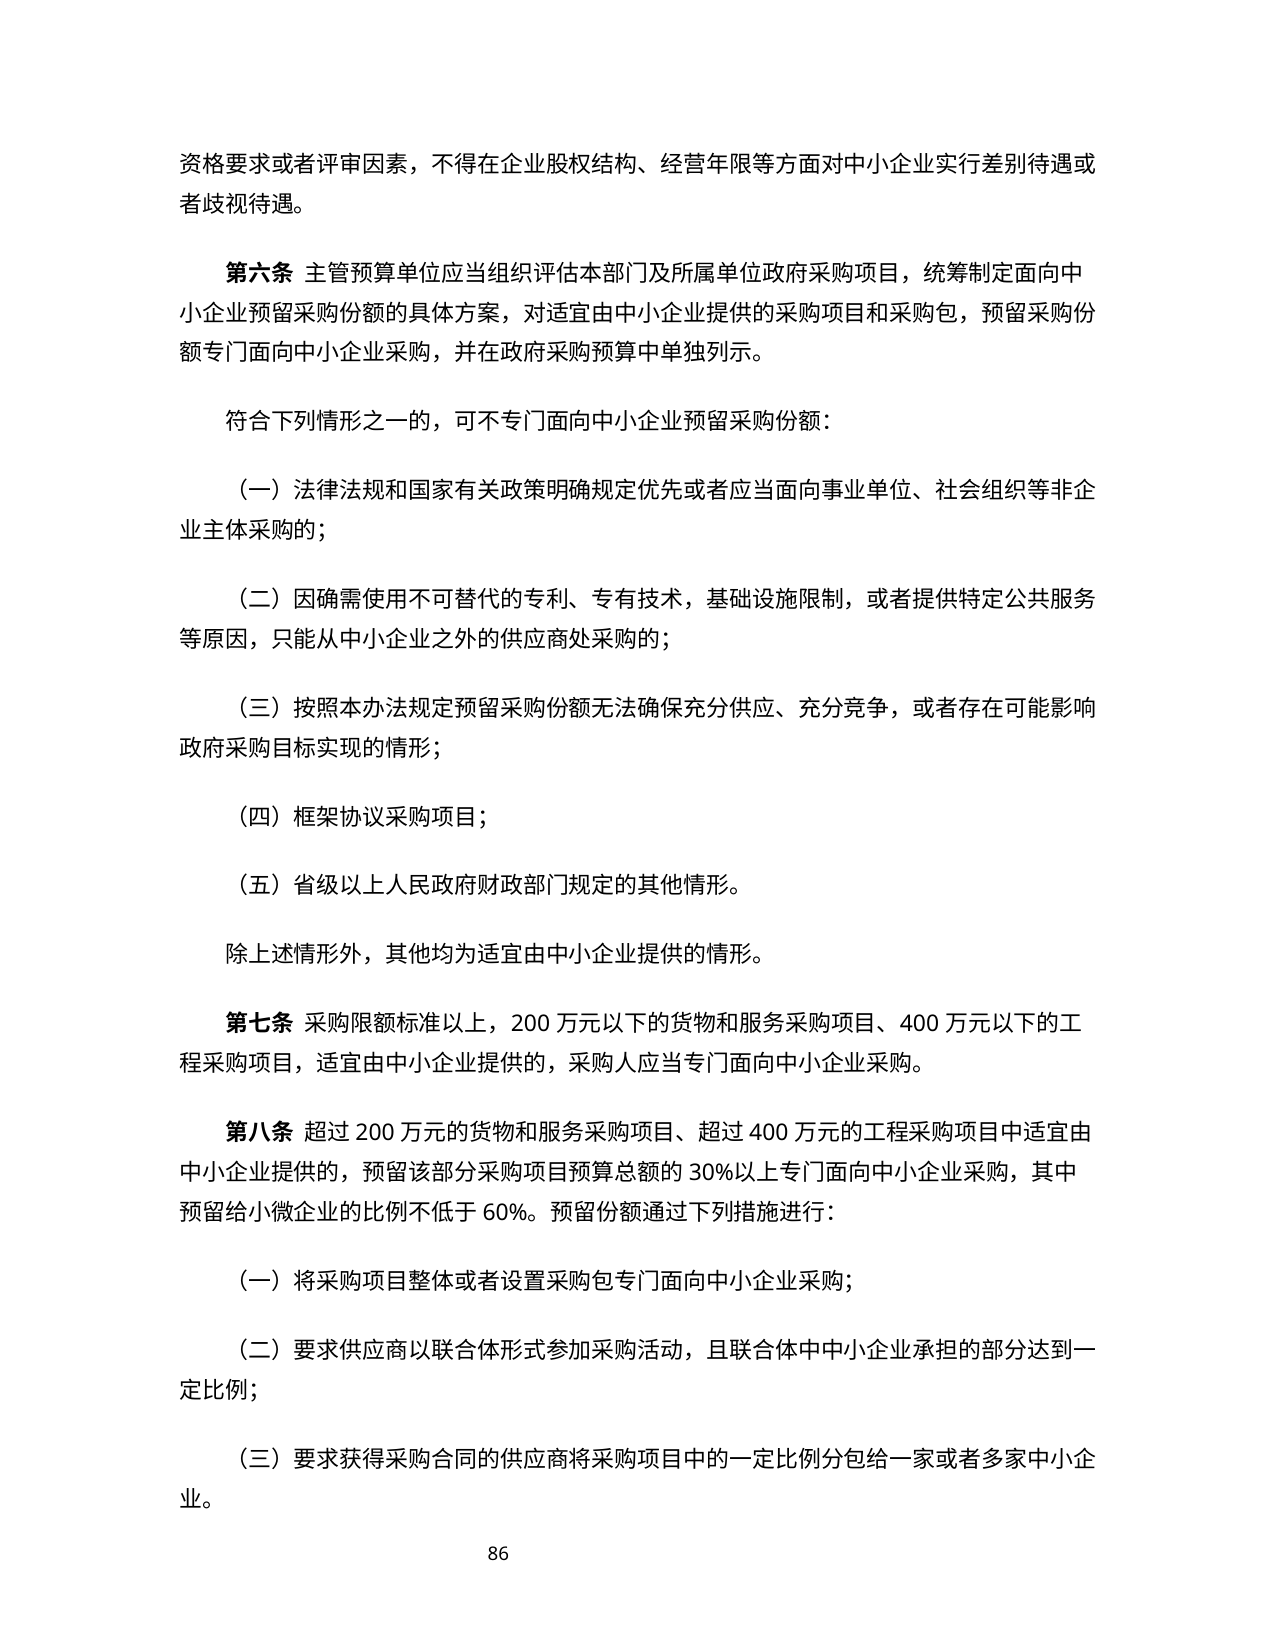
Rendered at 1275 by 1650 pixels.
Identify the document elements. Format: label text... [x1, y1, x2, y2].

text （四）框架协议采购项目； [179, 798, 1096, 832]
text （一）法律法规和国家有关政策明确规定优先或者应当面向事业单位、社会组织等非企业主体采购的； [179, 472, 1096, 545]
text （三）要求获得采购合同的供应商将采购项目中的一定比例分包给一家或者多家中小企业。 [179, 1441, 1096, 1514]
text 符合下列情形之一的，可不专门面向中小企业预留采购份额： [179, 403, 1096, 436]
text （二）因确需使用不可替代的专利、专有技术，基础设施限制，或者提供特定公共服务等原因，只能从中小企业之外的供应商处采购的； [179, 581, 1096, 654]
text 第八条 超过 200 万元的货物和服务采购项目、超过400 万元的工程采购项目中适宜由中小企业提供的，预留该部分采购项目预算总额的 30%以上专门面向中小企业采购，其中预留给小微企业的比例不低于 60%。预留份额通过下列措施进行： [179, 1114, 1096, 1227]
text （一）将采购项目整体或者设置采购包专门面向中小企业采购； [179, 1263, 1096, 1296]
text （二）要求供应商以联合体形式参加采购活动，且联合体中中小企业承担的部分达到一定比例； [179, 1332, 1096, 1405]
text （三）按照本办法规定预留采购份额无法确保充分供应、充分竞争，或者存在可能影响政府采购目标实现的情形； [179, 689, 1096, 763]
text 第七条 采购限额标准以上，200 万元以下的货物和服务采购项目、400 万元以下的工程采购项目，适宜由中小企业提供的，采购人应当专门面向中小企业采购。 [179, 1005, 1096, 1078]
text 第六条 主管预算单位应当组织评估本部门及所属单位政府采购项目，统筹制定面向中小企业预留采购份额的具体方案，对适宜由中小企业提供的采购项目和采购包，预留采购份额专门面向中小企业采购，并在政府采购预算中单独列示。 [179, 254, 1096, 367]
text （五）省级以上人民政府财政部门规定的其他情形。 [179, 867, 1096, 901]
text 除上述情形外，其他均为适宜由中小企业提供的情形。 [179, 936, 1096, 969]
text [179, 146, 1096, 219]
